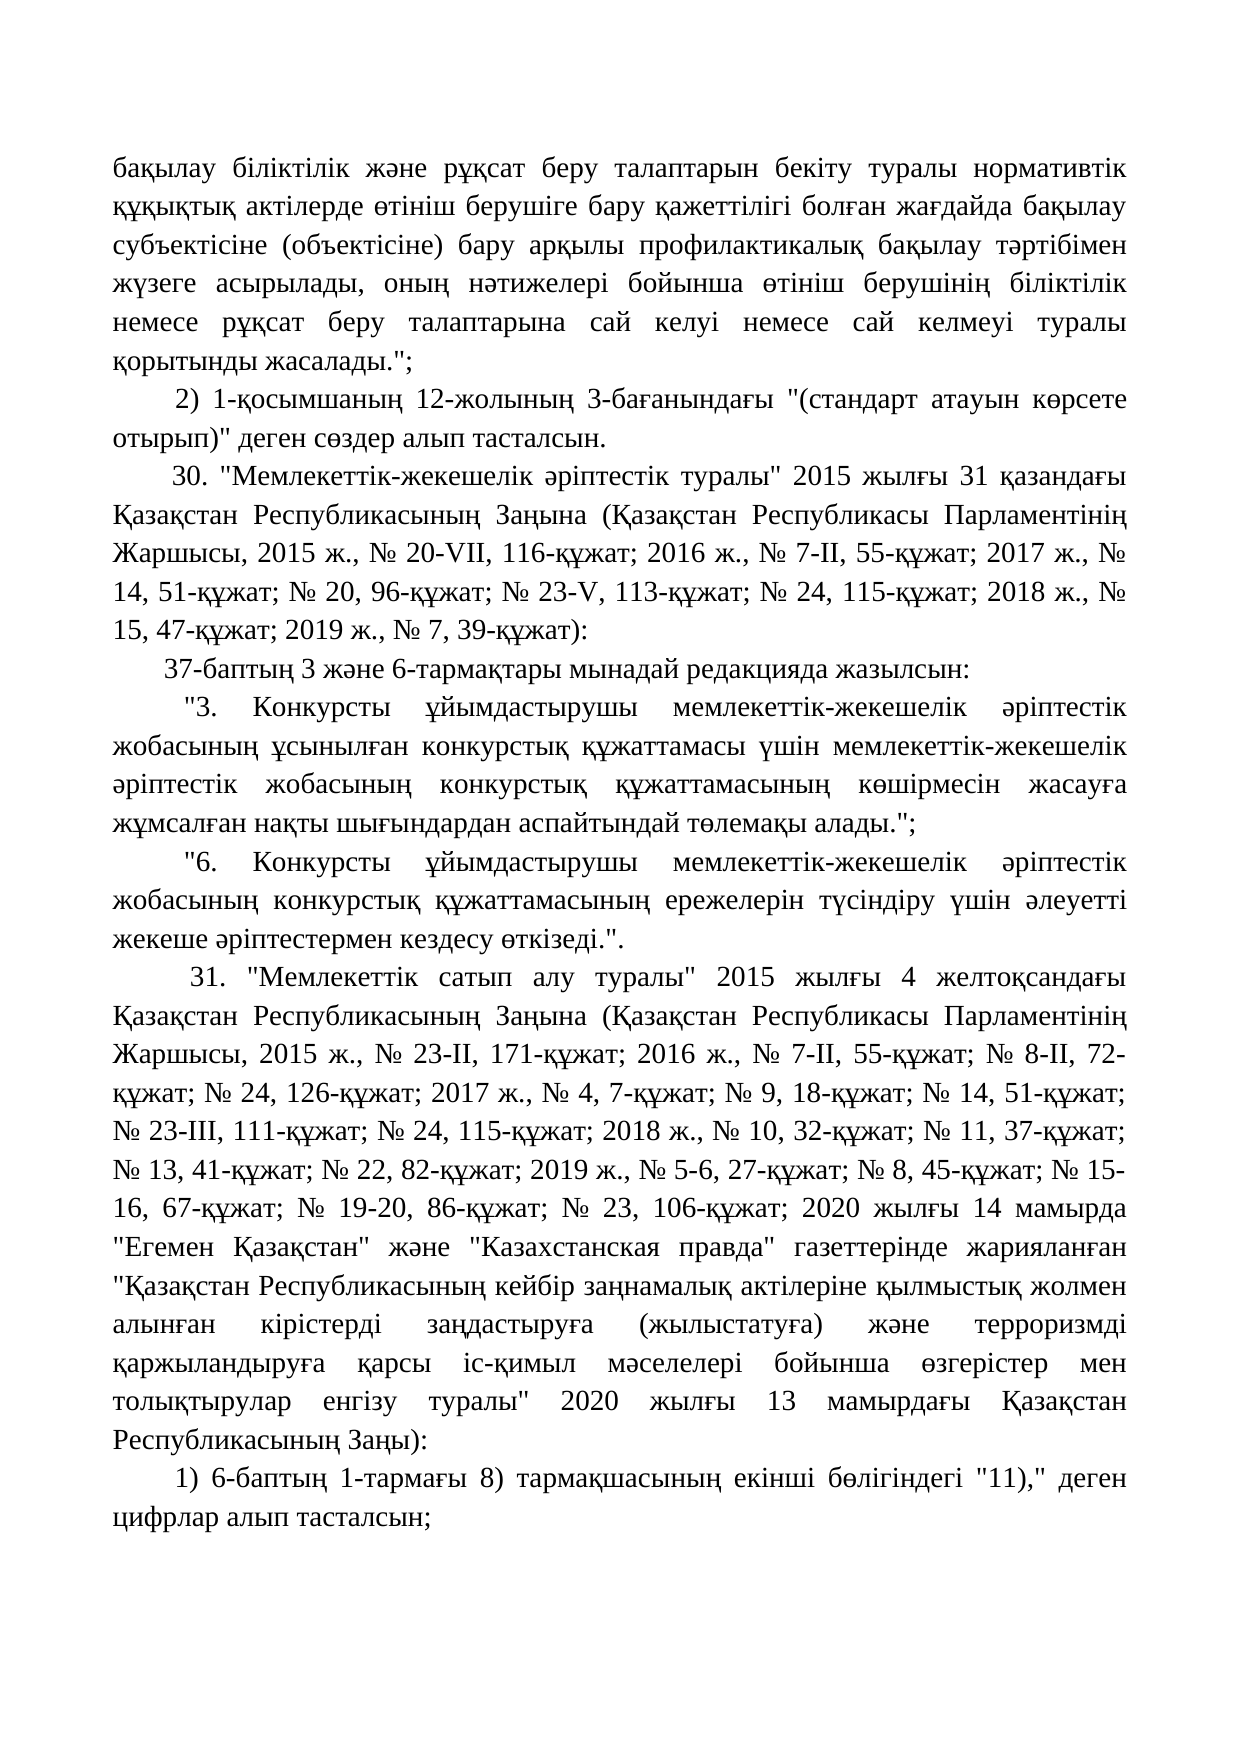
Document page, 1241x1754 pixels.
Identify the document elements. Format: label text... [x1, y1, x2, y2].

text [112, 150, 1128, 376]
text 1) 6-баптың 1-тармағы 8) тармақшасының екінші бөлігіндегі "11)," деген цифрлар алып тасталсын; [112, 1460, 1128, 1532]
text "6. Конкурсты ұйымдастырушы мемлекеттік-жекешелік әріптестік жобасының конкурстық құжаттамасының ережелерін түсіндіру үшін әлеуетті жекеше әріптестермен кездесу өткізеді.". [112, 844, 1128, 954]
text 2) 1-қосымшаның 12-жолының 3-бағанындағы "(стандарт атауын көрсете отырып)" деген сөздер алып тасталсын. [112, 381, 1128, 453]
text "3. Конкурсты ұйымдастырушы мемлекеттік-жекешелік әріптестік жобасының ұсынылған конкурстық құжаттамасы үшін мемлекеттік-жекешелік әріптестік жобасының конкурстық құжаттамасының көшірмесін жасауға жұмсалған нақты шығындардан аспайтындай төлемақы алады."; [112, 689, 1128, 839]
text 37-баптың 3 және 6-тармақтары мынадай редакцияда жазылсын: [112, 651, 1128, 684]
text 30. "Мемлекеттік-жекешелік әріптестік туралы" 2015 жылғы 31 қазандағы Қазақстан Республикасының Заңына (Қазақстан Республикасы Парламентінің Жаршысы, 2015 ж., № 20-VII, 116-құжат; 2016 ж., № 7-ІІ, 55-құжат; 2017 ж., № 14, 51-құжат; № 20, 96-құжат; № 23-V, 113-құжат; № 24, 115-құжат; 2018 ж., № 15, 47-құжат; 2019 ж., № 7, 39-құжат): [112, 458, 1128, 646]
text 31. "Мемлекеттік сатып алу туралы" 2015 жылғы 4 желтоқсандағы Қазақстан Республикасының Заңына (Қазақстан Республикасы Парламентінің Жаршысы, 2015 ж., № 23-II, 171-құжат; 2016 ж., № 7-II, 55-құжат; № 8-II, 72-құжат; № 24, 126-құжат; 2017 ж., № 4, 7-құжат; № 9, 18-құжат; № 14, 51-құжат; № 23-III, 111-құжат; № 24, 115-құжат; 2018 ж., № 10, 32-құжат; № 11, 37-құжат; № 13, 41-құжат; № 22, 82-құжат; 2019 ж., № 5-6, 27-құжат; № 8, 45-құжат; № 15-16, 67-құжат; № 19-20, 86-құжат; № 23, 106-құжат; 2020 жылғы 14 мамырда "Егемен Қазақстан" және "Казахстанская правда" газеттерінде жарияланған "Қазақстан Республикасының кейбір заңнамалық актілеріне қылмыстық жолмен алынған кірістерді заңдастыруға (жылыстатуға) және терроризмді қаржыландыруға қарсы іс-қимыл мәселелері бойынша өзгерістер мен толықтырулар енгізу туралы" 2020 жылғы 13 мамырдағы Қазақстан Республикасының Заңы): [112, 959, 1128, 1455]
